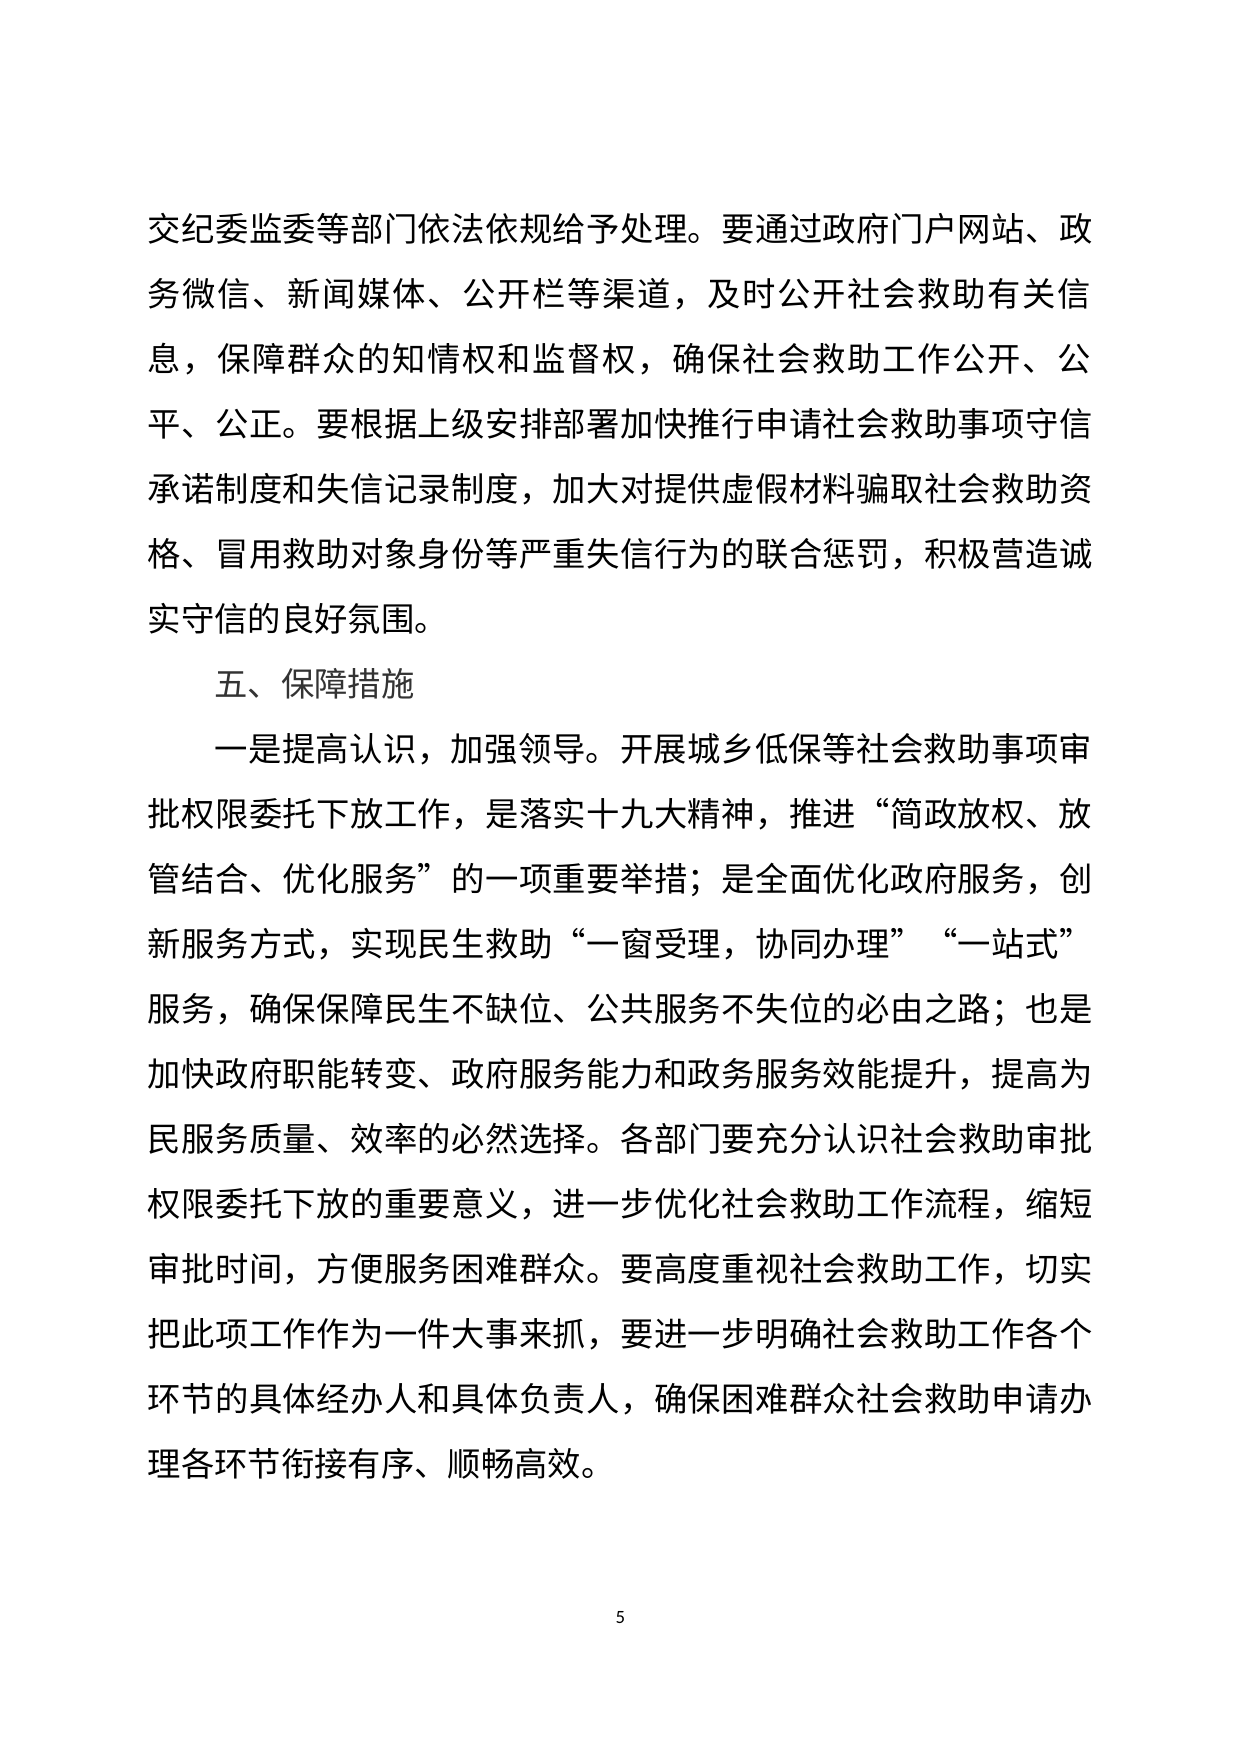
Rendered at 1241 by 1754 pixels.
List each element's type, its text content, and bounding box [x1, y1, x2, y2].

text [148, 194, 1093, 649]
text 一是提高认识，加强领导。开展城乡低保等社会救助事项审批权限委托下放工作，是落实十九大精神，推进“简政放权、放管结合、优化服务”的一项重要举措；是全面优化政府服务，创新服务方式，实现民生救助“一窗受理，协同办理”“一站式”服务，确保保障民生不缺位、公共服务不失位的必由之路；也是加快政府职能转变、政府服务能力和政务服务效能提升，提高为民服务质量、效率的必然选择。各部门要充分认识社会救助审批权限委托下放的重要意义，进一步优化社会救助工作流程，缩短审批时间，方便服务困难群众。要高度重视社会救助工作，切实把此项工作作为一件大事来抓，要进一步明确社会救助工作各个环节的具体经办人和具体负责人，确保困难群众社会救助申请办理各环节衔接有序、顺畅高效。 [148, 714, 1093, 1494]
text 五、保障措施 [148, 649, 1093, 714]
